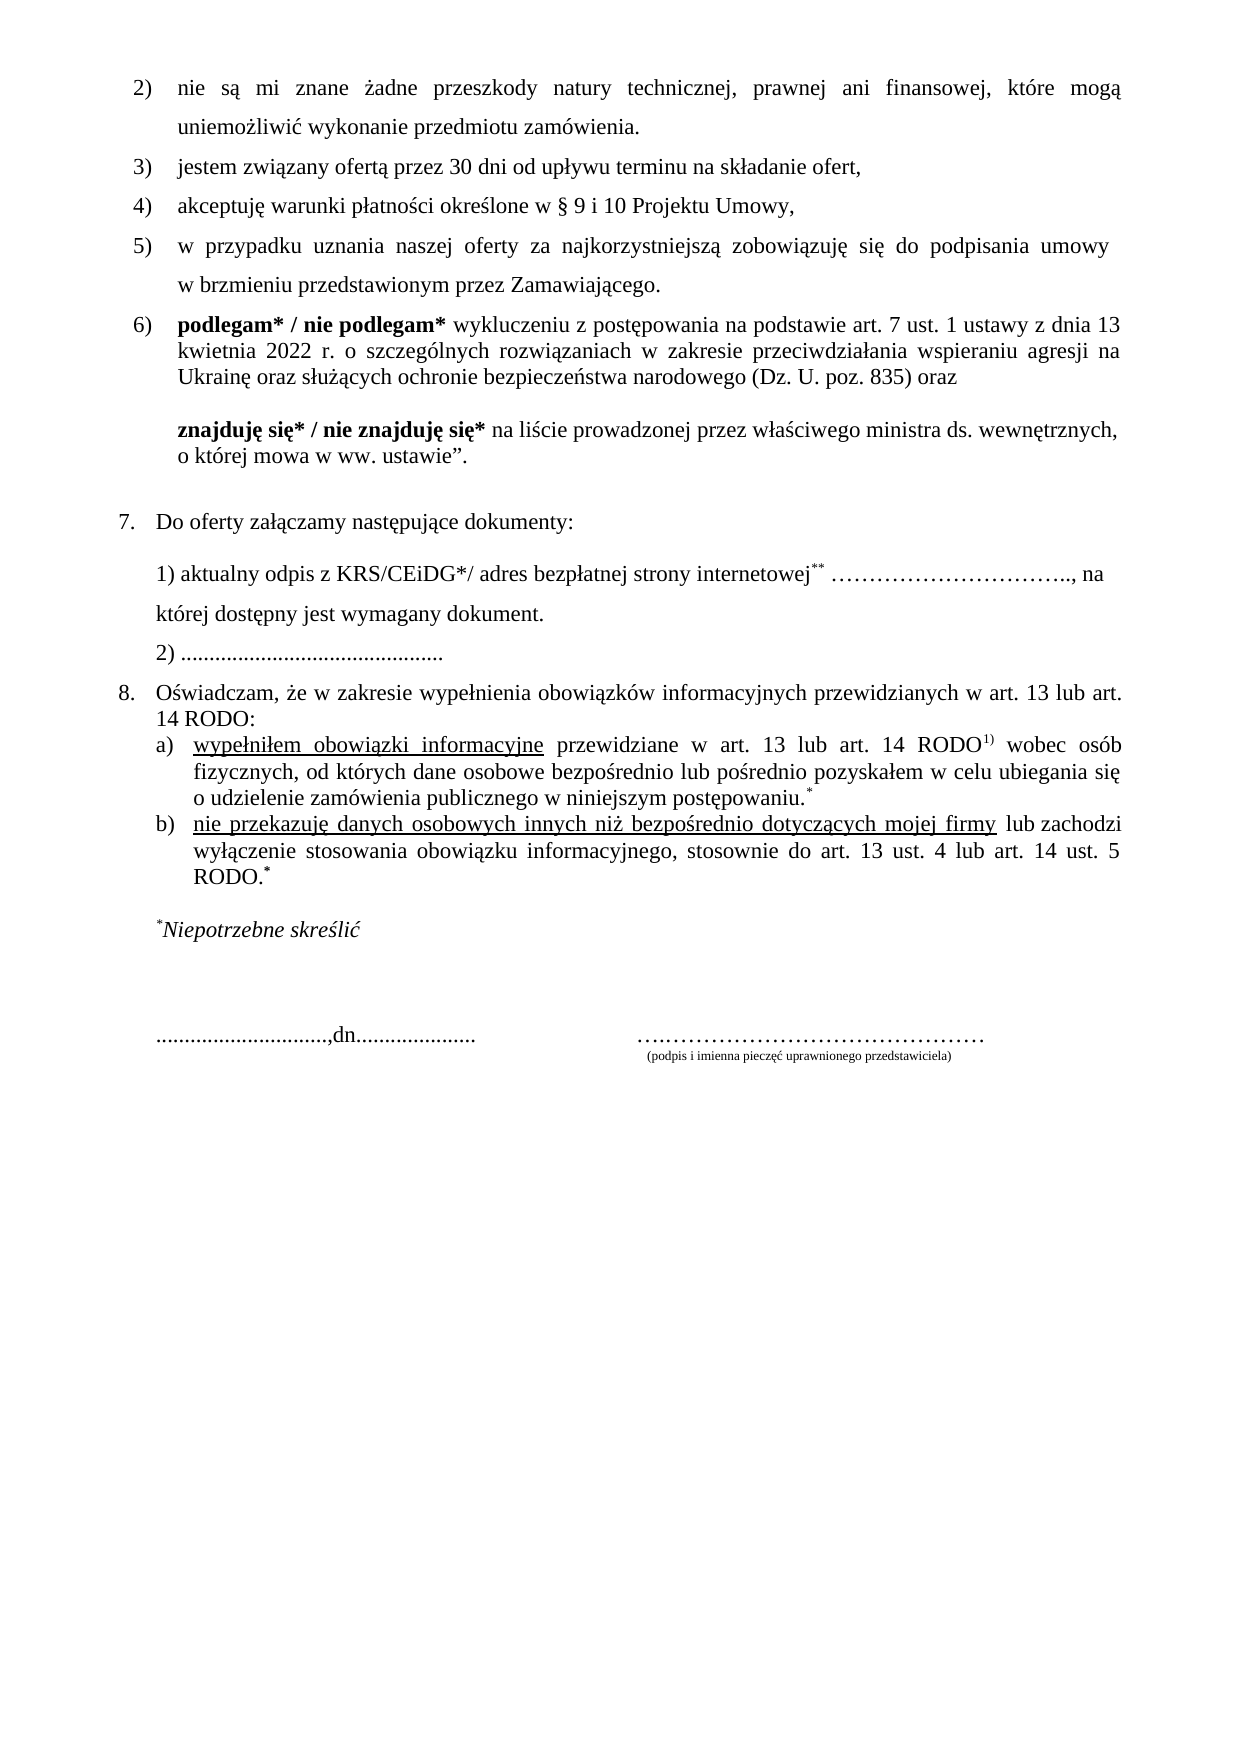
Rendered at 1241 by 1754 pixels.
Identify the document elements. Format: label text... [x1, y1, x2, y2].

list jestem związany ofertą przez 30 dni od upływu terminu na składanie ofert, [133, 153, 1122, 179]
list Oświadczam, że w zakresie wypełnienia obowiązków informacyjnych przewidzianych w art. 13 lub art. 14 RODO: [118, 679, 1122, 731]
text (podpis i imienna pieczęć uprawnionego przedstawiciela) [156, 1048, 1122, 1074]
list nie są mi znane żadne przeszkody natury technicznej, prawnej ani finansowej, które mogą uniemożliwić wykonanie przedmiotu zamówienia. [133, 74, 1122, 140]
text ..............................,dn..................... ….…………………………………… [156, 1021, 1122, 1048]
text *Niepotrzebne skreślić [156, 916, 1122, 942]
text 2) .............................................. [156, 639, 1122, 666]
list Do oferty załączamy następujące dokumenty: [118, 508, 1122, 535]
list znajduję się* / nie znajduję się* na liście prowadzonej przez właściwego ministra ds. wewnętrznych, o której mowa w ww. ustawie”. [177, 390, 1122, 469]
list nie przekazuję danych osobowych innych niż bezpośrednio dotyczących mojej firmy lub zachodzi wyłączenie stosowania obowiązku informacyjnego, stosownie do art. 13 ust. 4 lub art. 14 ust. 5 RODO.* [156, 811, 1122, 889]
list akceptuję warunki płatności określone w § 9 i 10 Projektu Umowy, [133, 192, 1122, 219]
list wypełniłem obowiązki informacyjne przewidziane w art. 13 lub art. 14 RODO1) wobec osób fizycznych, od których dane osobowe bezpośrednio lub pośrednio pozyskałem w celu ubiegania się o udzielenie zamówienia publicznego w niniejszym postępowaniu.* [156, 731, 1122, 811]
list w przypadku uznania naszej oferty za najkorzystniejszą zobowiązuję się do podpisania umowy w brzmieniu przedstawionym przez Zamawiającego. [133, 232, 1122, 298]
text 1) aktualny odpis z KRS/CEiDG*/ adres bezpłatnej strony internetowej** ………………………….., na której dostępny jest wymagany dokument. [156, 560, 1122, 626]
list podlegam* / nie podlegam* wykluczeniu z postępowania na podstawie art. 7 ust. 1 ustawy z dnia 13 kwietnia 2022 r. o szczególnych rozwiązaniach w zakresie przeciwdziałania wspieraniu agresji na Ukrainę oraz służących ochronie bezpieczeństwa narodowego (Dz. U. poz. 835) oraz [133, 311, 1122, 390]
